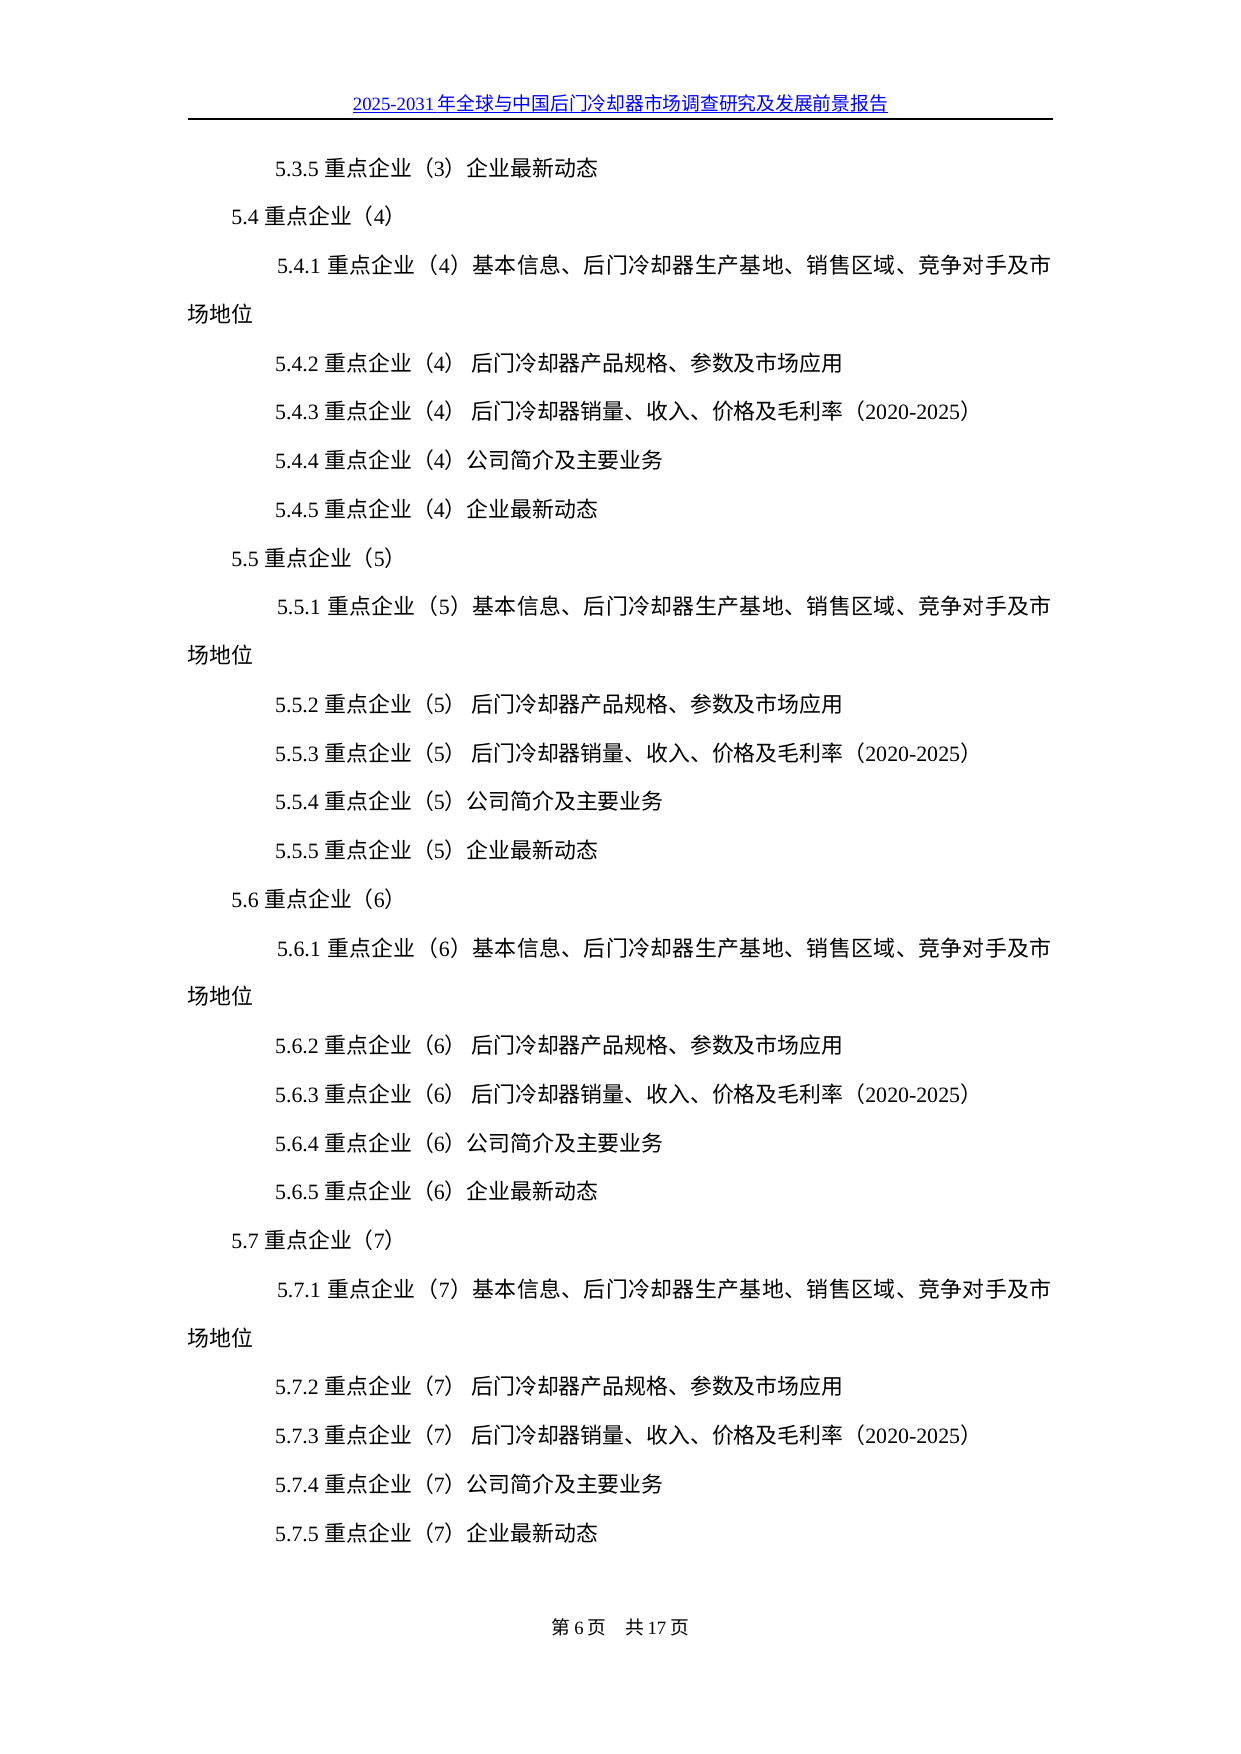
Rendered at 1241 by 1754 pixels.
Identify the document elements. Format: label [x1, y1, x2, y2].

text [187, 150, 1053, 1548]
